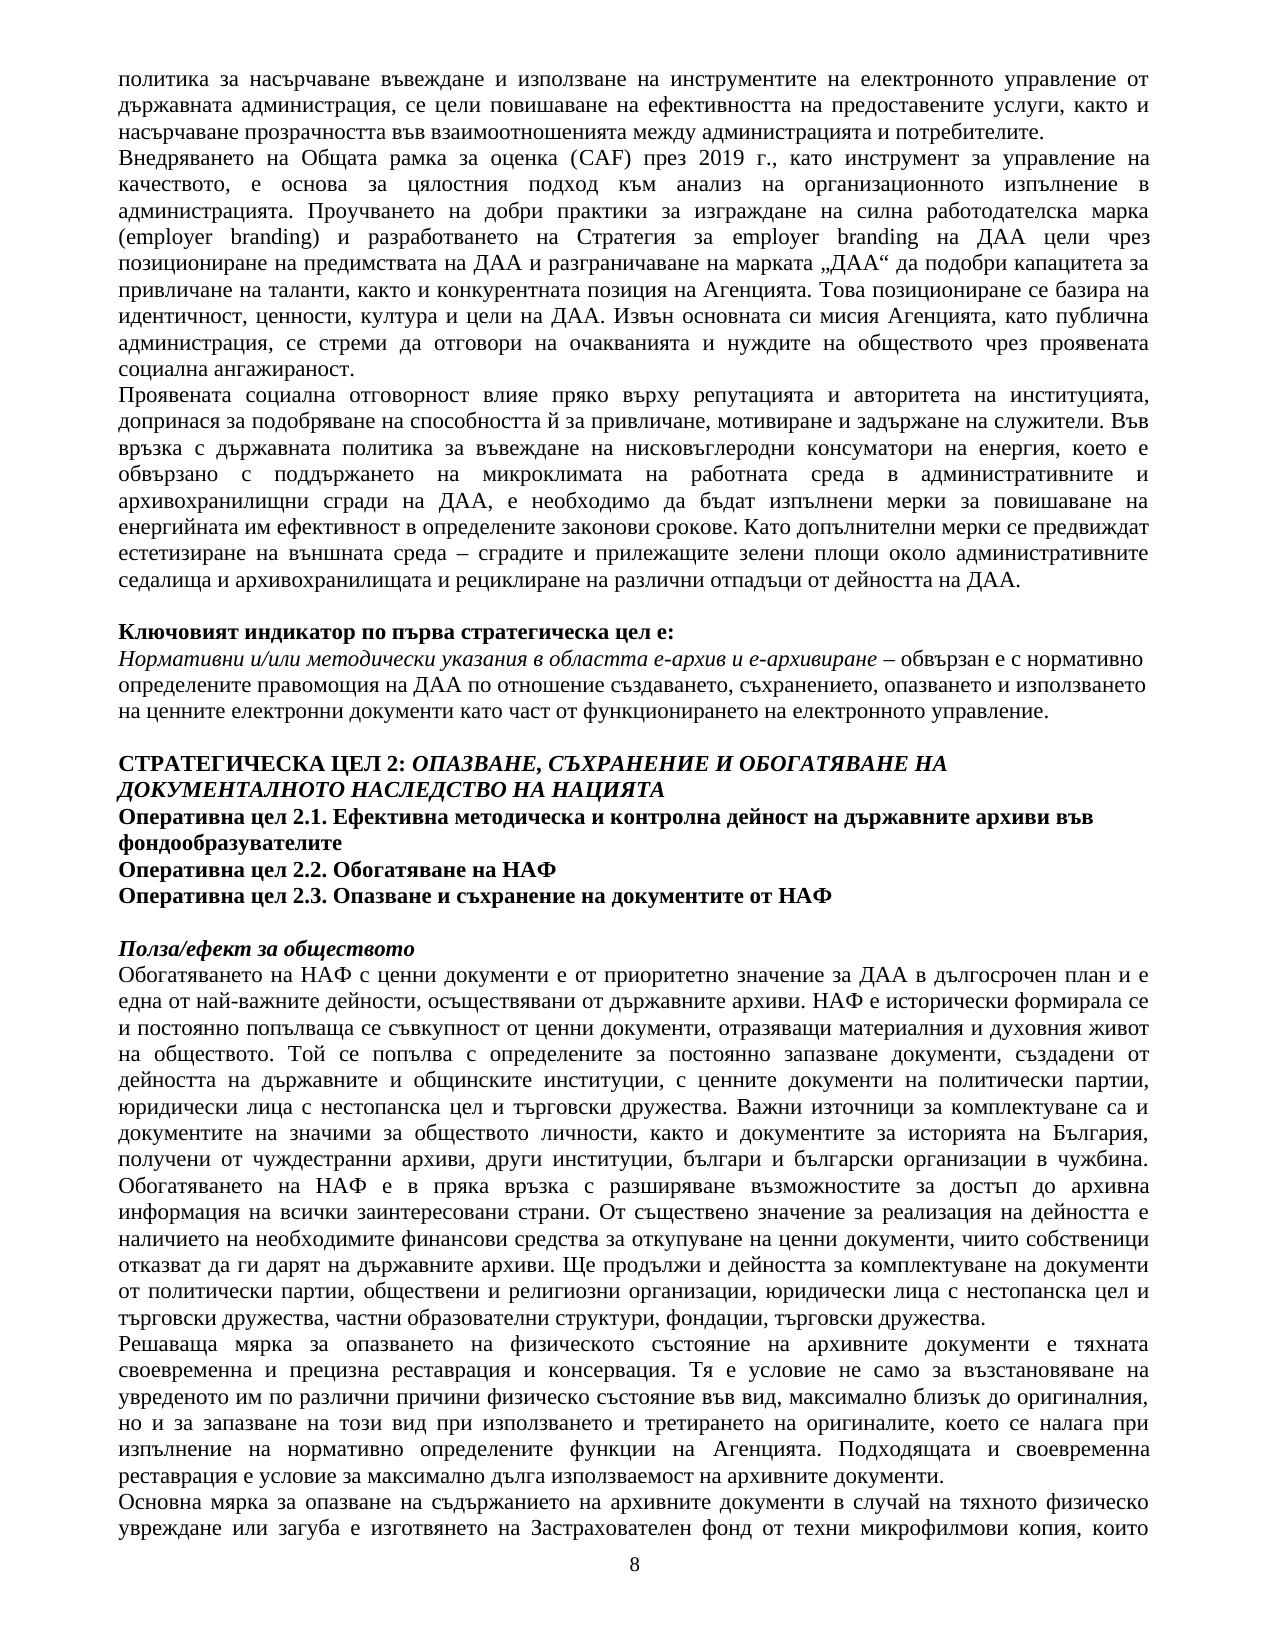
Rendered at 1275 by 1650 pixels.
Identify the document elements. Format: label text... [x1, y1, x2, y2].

text Ключовият индикатор по първа стратегическа цел е: [118, 618, 1151, 645]
text Оперативна цел 2.1. Ефективна методическа и контролна дейност на държавните архиви във фондообразувателите [118, 803, 1151, 856]
text Полза/ефект за обществото [118, 935, 1151, 961]
text Проявената социална отговорност влияе пряко върху репутацията и авторитета на институцията, допринася за подобряване на способността й за привличане, мотивиране и задържане на служители. Във връзка с държавната политика за въвеждане на нисковъглеродни консуматори на енергия, което е обвързано с поддържането на микроклимата на работната среда в административните и архивохранилищни сгради на ДАА, е необходимо да бъдат изпълнени мерки за повишаване на енергийната им ефективност в определените законови срокове. Като допълнителни мерки се предвиждат естетизиране на външната среда – сградите и прилежащите зелени площи около административните седалища и архивохранилищата и рециклиране на различни отпадъци от дейността на ДАА. [118, 381, 1151, 592]
text Внедряването на Общата рамка за оценка (CAF) през 2019 г., като инструмент за управление на качеството, е основа за цялостния подход към анализ на организационното изпълнение в администрацията. Проучването на добри практики за изграждане на силна работодателска марка (employer branding) и разработването на Стратегия за employer branding на ДАА цели чрез позициониране на предимствата на ДАА и разграничаване на марката „ДАА“ да подобри капацитета за привличане на таланти, както и конкурентната позиция на Агенцията. Това позициониране се базира на идентичност, ценности, култура и цели на ДАА. Извън основната си мисия Агенцията, като публична администрация, се стреми да отговори на очакванията и нуждите на обществото чрез проявената социална ангажираност. [118, 144, 1151, 381]
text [118, 65, 1151, 144]
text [118, 1488, 1151, 1541]
text СТРАТЕГИЧЕСКА ЦЕЛ 2: ОПАЗВАНЕ, СЪХРАНЕНИЕ И ОБОГАТЯВАНЕ НА ДОКУМЕНТАЛНОТО НАСЛЕДСТВО НА НАЦИЯТА [118, 750, 1151, 803]
text Оперативна цел 2.3. Опазване и съхранение на документите от НАФ [118, 882, 1151, 908]
text Решаваща мярка за опазването на физическото състояние на архивните документи е тяхната своевременна и прецизна реставрация и консервация. Тя е условие не само за възстановяване на увреденото им по различни причини физическо състояние във вид, максимално близък до оригиналния, но и за запазване на този вид при използването и третирането на оригиналите, което се налага при изпълнение на нормативно определените функции на Aгенцията. Подходящата и своевременна реставрация е условие за максимално дълга използваемост на архивните документи. [118, 1330, 1151, 1488]
text Оперативна цел 2.2. Обогатяване на НАФ [118, 856, 1151, 882]
text Нормативни и/или методически указания в областта е-архив и е-архивиране – обвързан е с нормативно определените правомощия на ДАА по отношение създаването, съхранението, опазването и използването на ценните електронни документи като част от функционирането на електронното управление. [118, 645, 1151, 724]
text Обогатяването на НАФ с ценни документи е от приоритетно значение за ДАА в дългосрочен план и е една от най-важните дейности, осъществявани от държавните архиви. НАФ е исторически формирала се и постоянно попълваща се съвкупност от ценни документи, отразяващи материалния и духовния живот на обществото. Той се попълва с определените за постоянно запазване документи, създадени от дейността на държавните и общинските институции, с ценните документи на политически партии, юридически лица с нестопанска цел и търговски дружества. Важни източници за комплектуване са и документите на значими за обществото личности, както и документите за историята на България, получени от чуждестранни архиви, други институции, българи и български организации в чужбина. Обогатяването на НАФ е в пряка връзка с разширяване възможностите за достъп до архивна информация на всички заинтересовани страни. От съществено значение за реализация на дейността е наличието на необходимите финансови средства за откупуване на ценни документи, чиито собственици отказват да ги дарят на държавните архиви. Ще продължи и дейността за комплектуване на документи от политически партии, обществени и религиозни организации, юридически лица с нестопанска цел и търговски дружества, частни образователни структури, фондации, търговски дружества. [118, 961, 1151, 1330]
